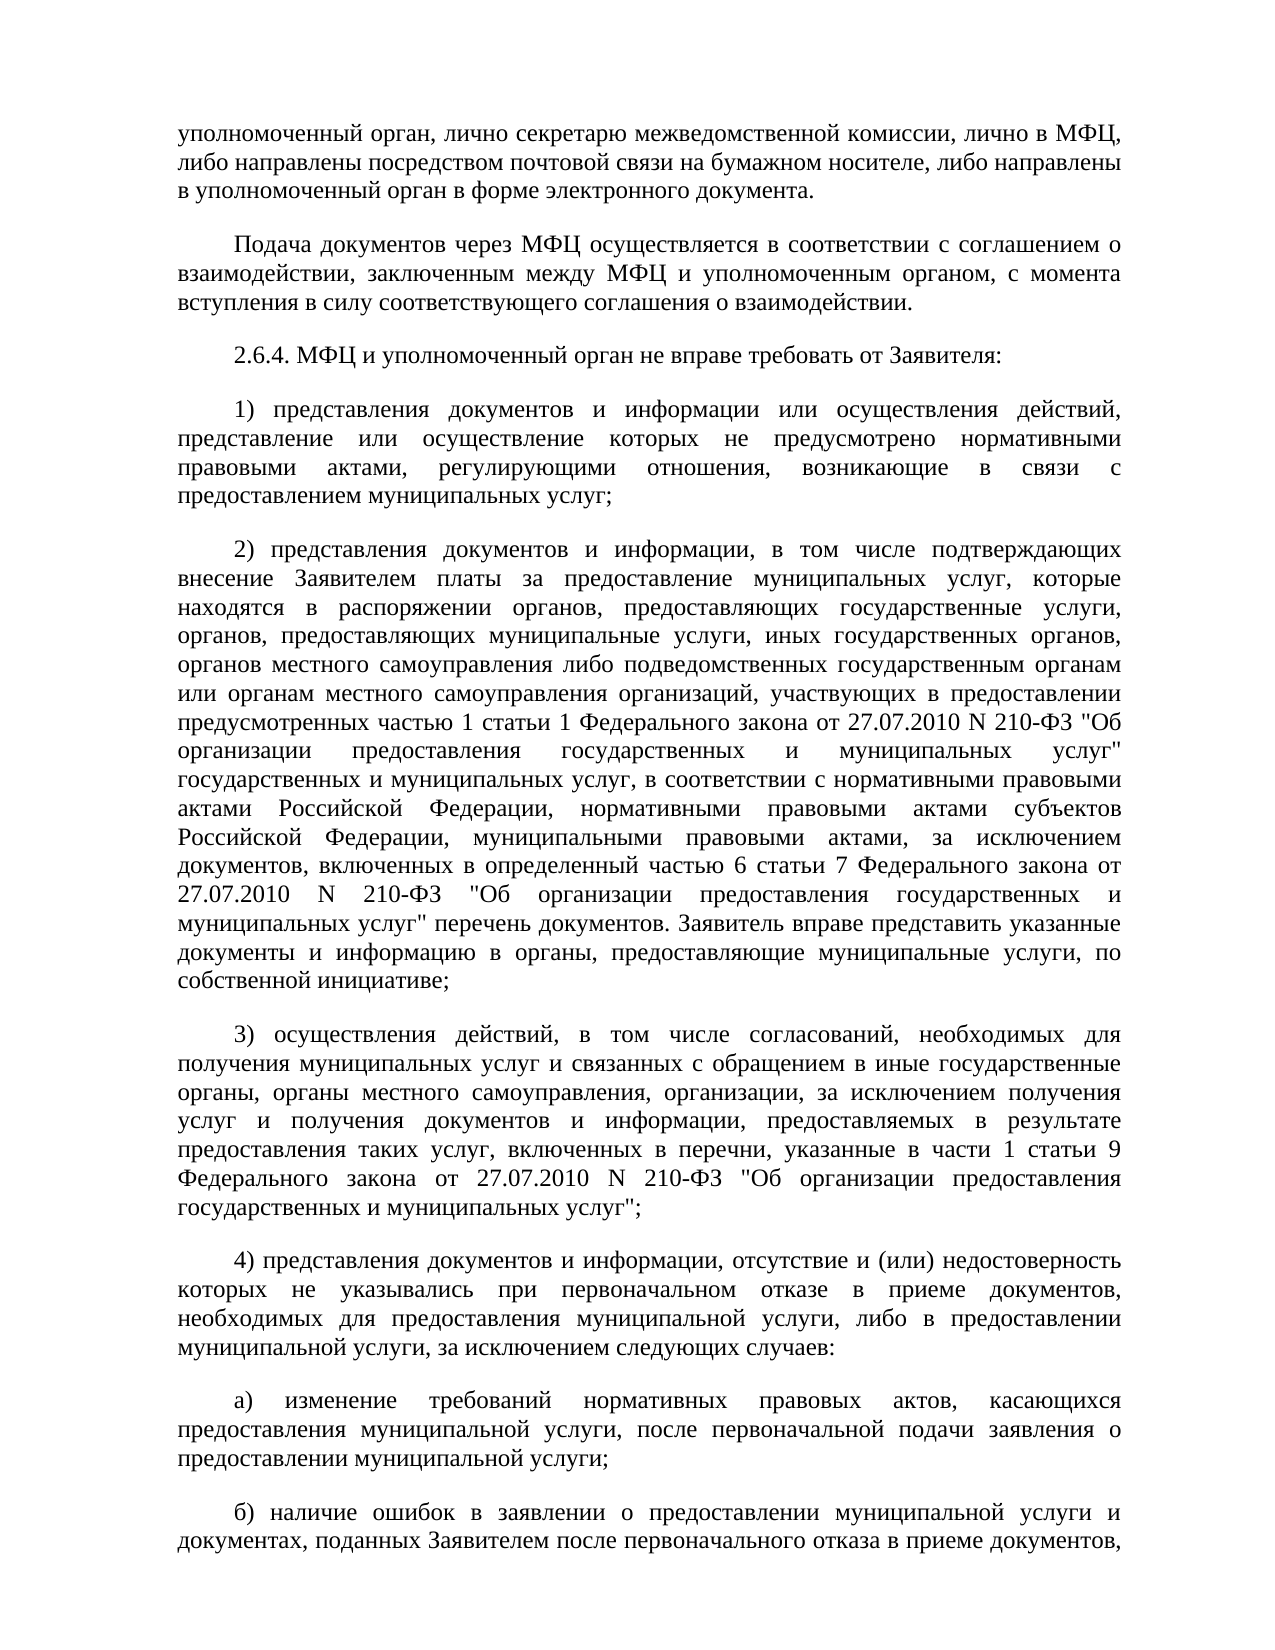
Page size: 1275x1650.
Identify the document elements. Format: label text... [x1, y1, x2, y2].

text 3) осуществления действий, в том числе согласований, необходимых для получения муниципальных услуг и связанных с обращением в иные государственные органы, органы местного самоуправления, организации, за исключением получения услуг и получения документов и информации, предоставляемых в результате предоставления таких услуг, включенных в перечни, указанные в части 1 статьи 9 Федерального закона от 27.07.2010 N 210-ФЗ "Об организации предоставления государственных и муниципальных услуг"; [177, 1019, 1122, 1221]
text 2.6.4. МФЦ и уполномоченный орган не вправе требовать от Заявителя: [177, 341, 1122, 369]
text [177, 1497, 1122, 1554]
text Подача документов через МФЦ осуществляется в соответствии с соглашением о взаимодействии, заключенным между МФЦ и уполномоченным органом, с момента вступления в силу соответствующего соглашения о взаимодействии. [177, 229, 1122, 316]
text 2) представления документов и информации, в том числе подтверждающих внесение Заявителем платы за предоставление муниципальных услуг, которые находятся в распоряжении органов, предоставляющих государственные услуги, органов, предоставляющих муниципальные услуги, иных государственных органов, органов местного самоуправления либо подведомственных государственным органам или органам местного самоуправления организаций, участвующих в предоставлении предусмотренных частью 1 статьи 1 Федерального закона от 27.07.2010 N 210-ФЗ "Об организации предоставления государственных и муниципальных услуг" государственных и муниципальных услуг, в соответствии с нормативными правовыми актами Российской Федерации, нормативными правовыми актами субъектов Российской Федерации, муниципальными правовыми актами, за исключением документов, включенных в определенный частью 6 статьи 7 Федерального закона от 27.07.2010 N 210-ФЗ "Об организации предоставления государственных и муниципальных услуг" перечень документов. Заявитель вправе представить указанные документы и информацию в органы, предоставляющие муниципальные услуги, по собственной инициативе; [177, 534, 1122, 994]
text а) изменение требований нормативных правовых актов, касающихся предоставления муниципальной услуги, после первоначальной подачи заявления о предоставлении муниципальной услуги; [177, 1386, 1122, 1472]
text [177, 118, 1122, 204]
text 1) представления документов и информации или осуществления действий, представление или осуществление которых не предусмотрено нормативными правовыми актами, регулирующими отношения, возникающие в связи с предоставлением муниципальных услуг; [177, 394, 1122, 509]
text 4) представления документов и информации, отсутствие и (или) недостоверность которых не указывались при первоначальном отказе в приеме документов, необходимых для предоставления муниципальной услуги, либо в предоставлении муниципальной услуги, за исключением следующих случаев: [177, 1246, 1122, 1361]
